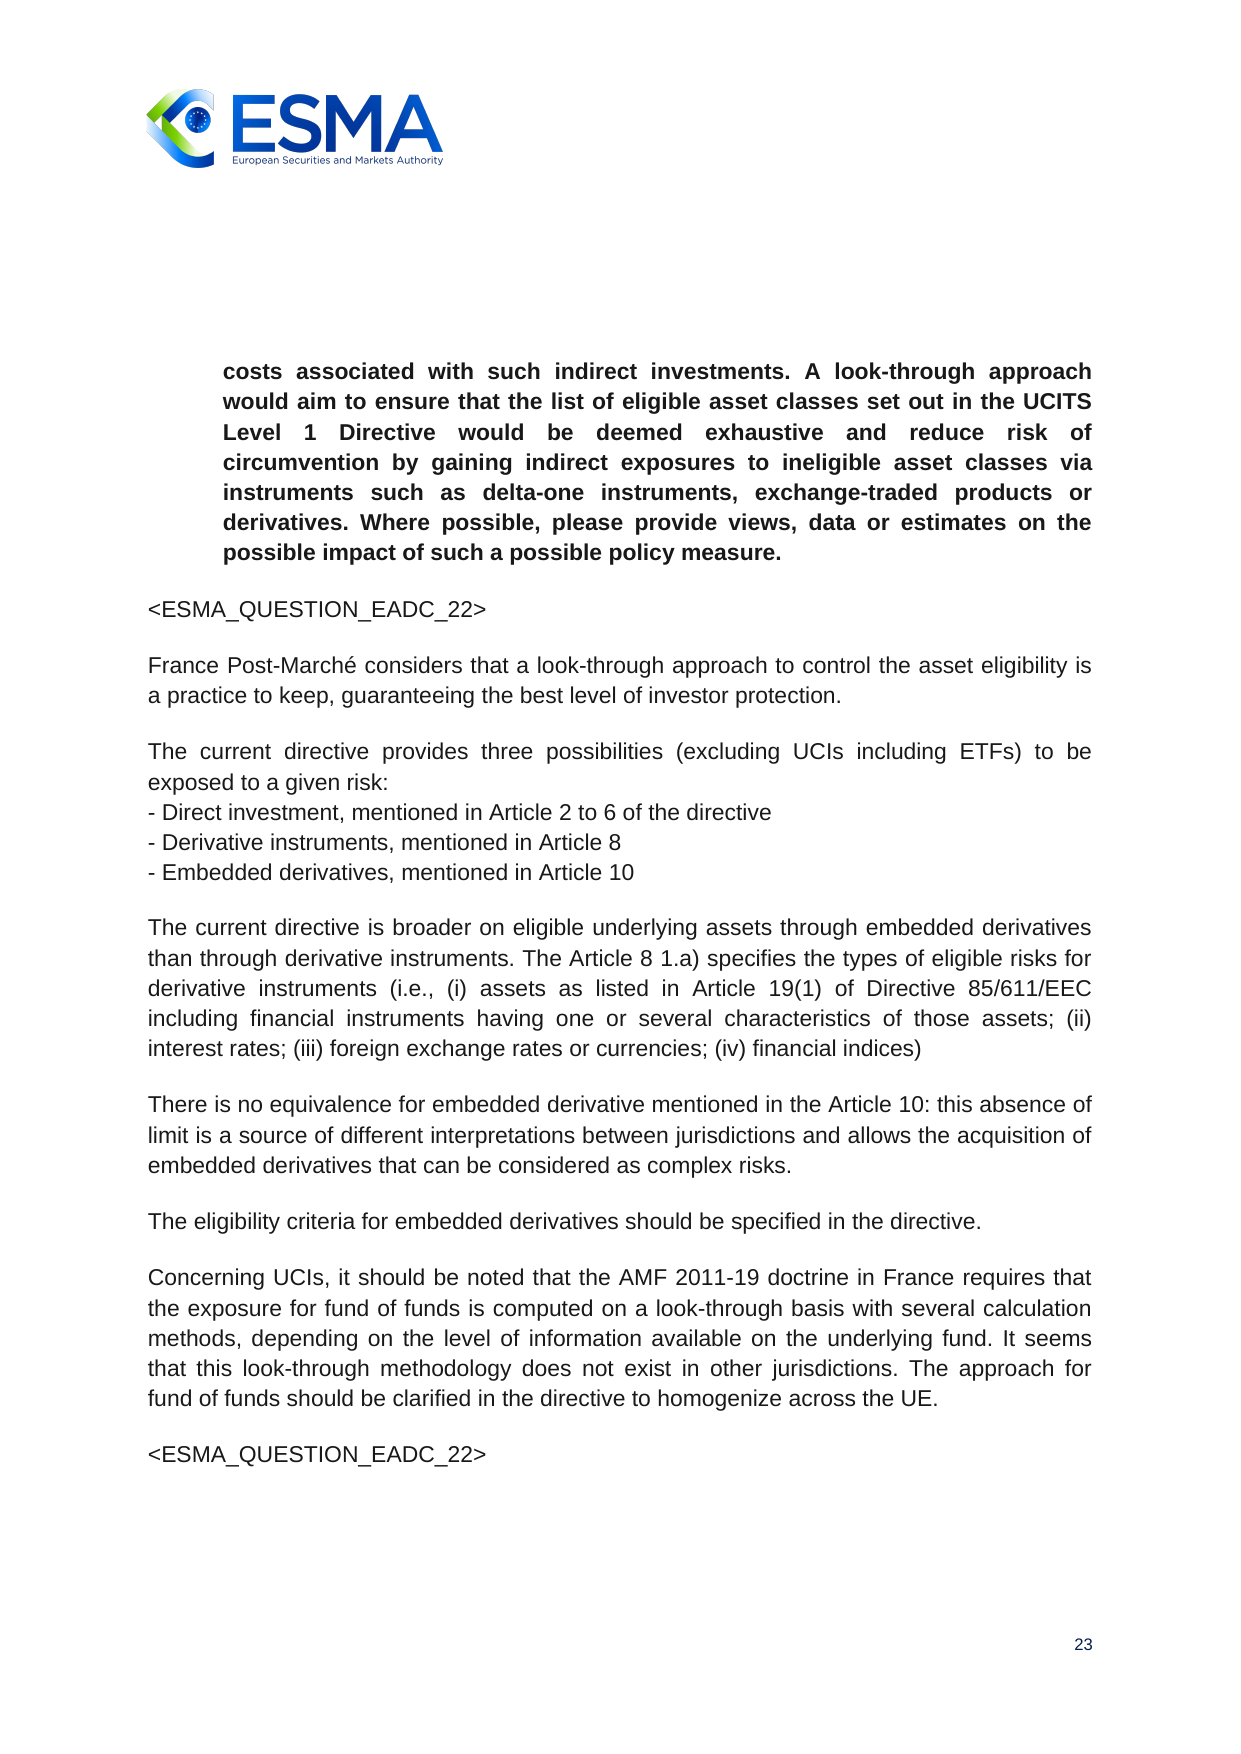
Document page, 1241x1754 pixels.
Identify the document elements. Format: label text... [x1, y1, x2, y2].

text France Post-Marché considers that a look-through approach to control the asset eligibility is a practice to keep, guaranteeing the best level of investor protection. [148, 652, 1093, 708]
text The current directive is broader on eligible underlying assets through embedded derivatives than through derivative instruments. The Article 8 1.a) specifies the types of eligible risks for derivative instruments (i.e., (i) assets as listed in Article 19(1) of Directive 85/611/EEC including financial instruments having one or several characteristics of those assets; (ii) interest rates; (iii) foreign exchange rates or currencies; (iv) financial indices) [148, 914, 1093, 1062]
text Concerning UCIs, it should be noted that the AMF 2011-19 doctrine in France requires that the exposure for fund of funds is computed on a look-through basis with several calculation methods, depending on the level of information available on the underlying fund. It seems that this look-through methodology does not exist in other jurisdictions. The approach for fund of funds should be clarified in the directive to homogenize across the UE. [148, 1264, 1093, 1412]
text - Direct investment, mentioned in Article 2 to 6 of the directive [148, 799, 1093, 825]
picture [146, 89, 443, 168]
text The current directive provides three possibilities (excluding UCIs including ETFs) to be exposed to a given risk: [148, 738, 1093, 795]
text - Derivative instruments, mentioned in Article 8 [148, 829, 1093, 855]
text <ESMA_QUESTION_EADC_22> [148, 596, 1093, 622]
text - Embedded derivatives, mentioned in Article 10 [148, 859, 1093, 886]
text The eligibility criteria for embedded derivatives should be specified in the directive. [148, 1208, 1093, 1234]
text <ESMA_QUESTION_EADC_22> [148, 1441, 1093, 1468]
text There is no equivalence for embedded derivative mentioned in the Article 10: this absence of limit is a source of different interpretations between jurisdictions and allows the acquisition of embedded derivatives that can be considered as complex risks. [148, 1091, 1093, 1178]
